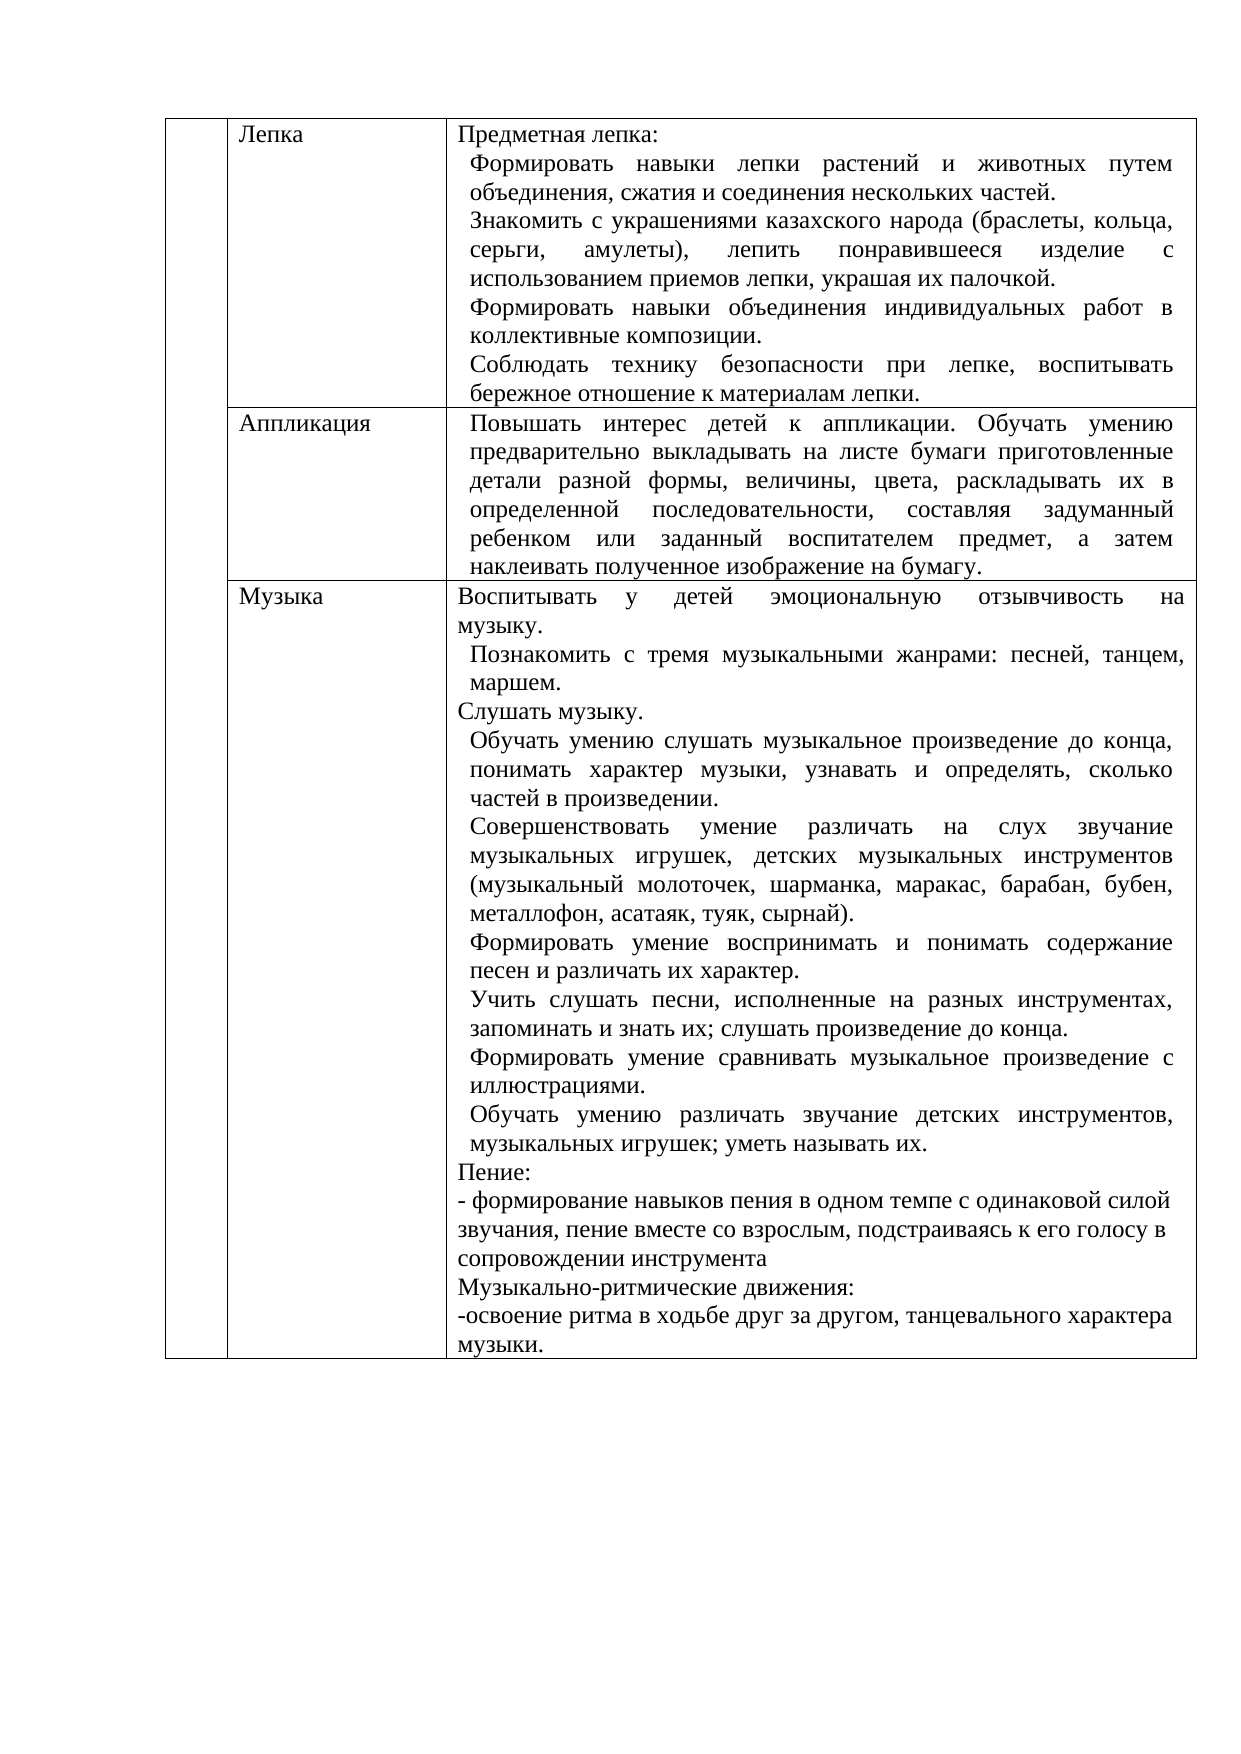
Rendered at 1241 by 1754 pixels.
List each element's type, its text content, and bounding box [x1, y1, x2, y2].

table_cell Музыка [228, 581, 446, 1358]
table_cell Предметная лепка: Формировать навыки лепки растений и животных путем объединения, сжатия и соединения нескольких частей. Знакомить с украшениями казахского народа (браслеты, кольца, серьги, амулеты), лепить понравившееся изделие с использованием приемов лепки, украшая их палочкой. Формировать навыки объединения индивидуальных работ в коллективные композиции. Соблюдать технику безопасности при лепке, воспитывать бережное отношение к материалам лепки. [447, 119, 1196, 407]
table_cell Повышать интерес детей к аппликации. Обучать умению предварительно выкладывать на листе бумаги приготовленные детали разной формы, величины, цвета, раскладывать их в определенной последовательности, составляя задуманный ребенком или заданный воспитателем предмет, а затем наклеивать полученное изображение на бумагу. [447, 408, 1196, 580]
table_cell Воспитывать у детей эмоциональную отзывчивость на музыку. Познакомить с тремя музыкальными жанрами: песней, танцем, маршем. Слушать музыку. Обучать умению слушать музыкальное произведение до конца, понимать характер музыки, узнавать и определять, сколько частей в произведении. Совершенствовать умение различать на слух звучание музыкальных игрушек, детских музыкальных инструментов (музыкальный молоточек, шарманка, маракас, барабан, бубен, металлофон, асатаяк, туяк, сырнай). Формировать умение воспринимать и понимать содержание песен и различать их характер. Учить слушать песни, исполненные на разных инструментах, запоминать и знать их; слушать произведение до конца. Формировать умение сравнивать музыкальное произведение с иллюстрациями. Обучать умению различать звучание детских инструментов, музыкальных игрушек; уметь называть их. Пение: - формирование навыков пения в одном темпе с одинаковой силой звучания, пение вместе со взрослым, подстраиваясь к его голосу в сопровождении инструмента Музыкально-ритмические движения: -освоение ритма в ходьбе друг за другом, танцевального характера музыки. [447, 581, 1196, 1358]
table_cell Аппликация [228, 408, 446, 580]
table_cell Лепка [228, 119, 446, 407]
